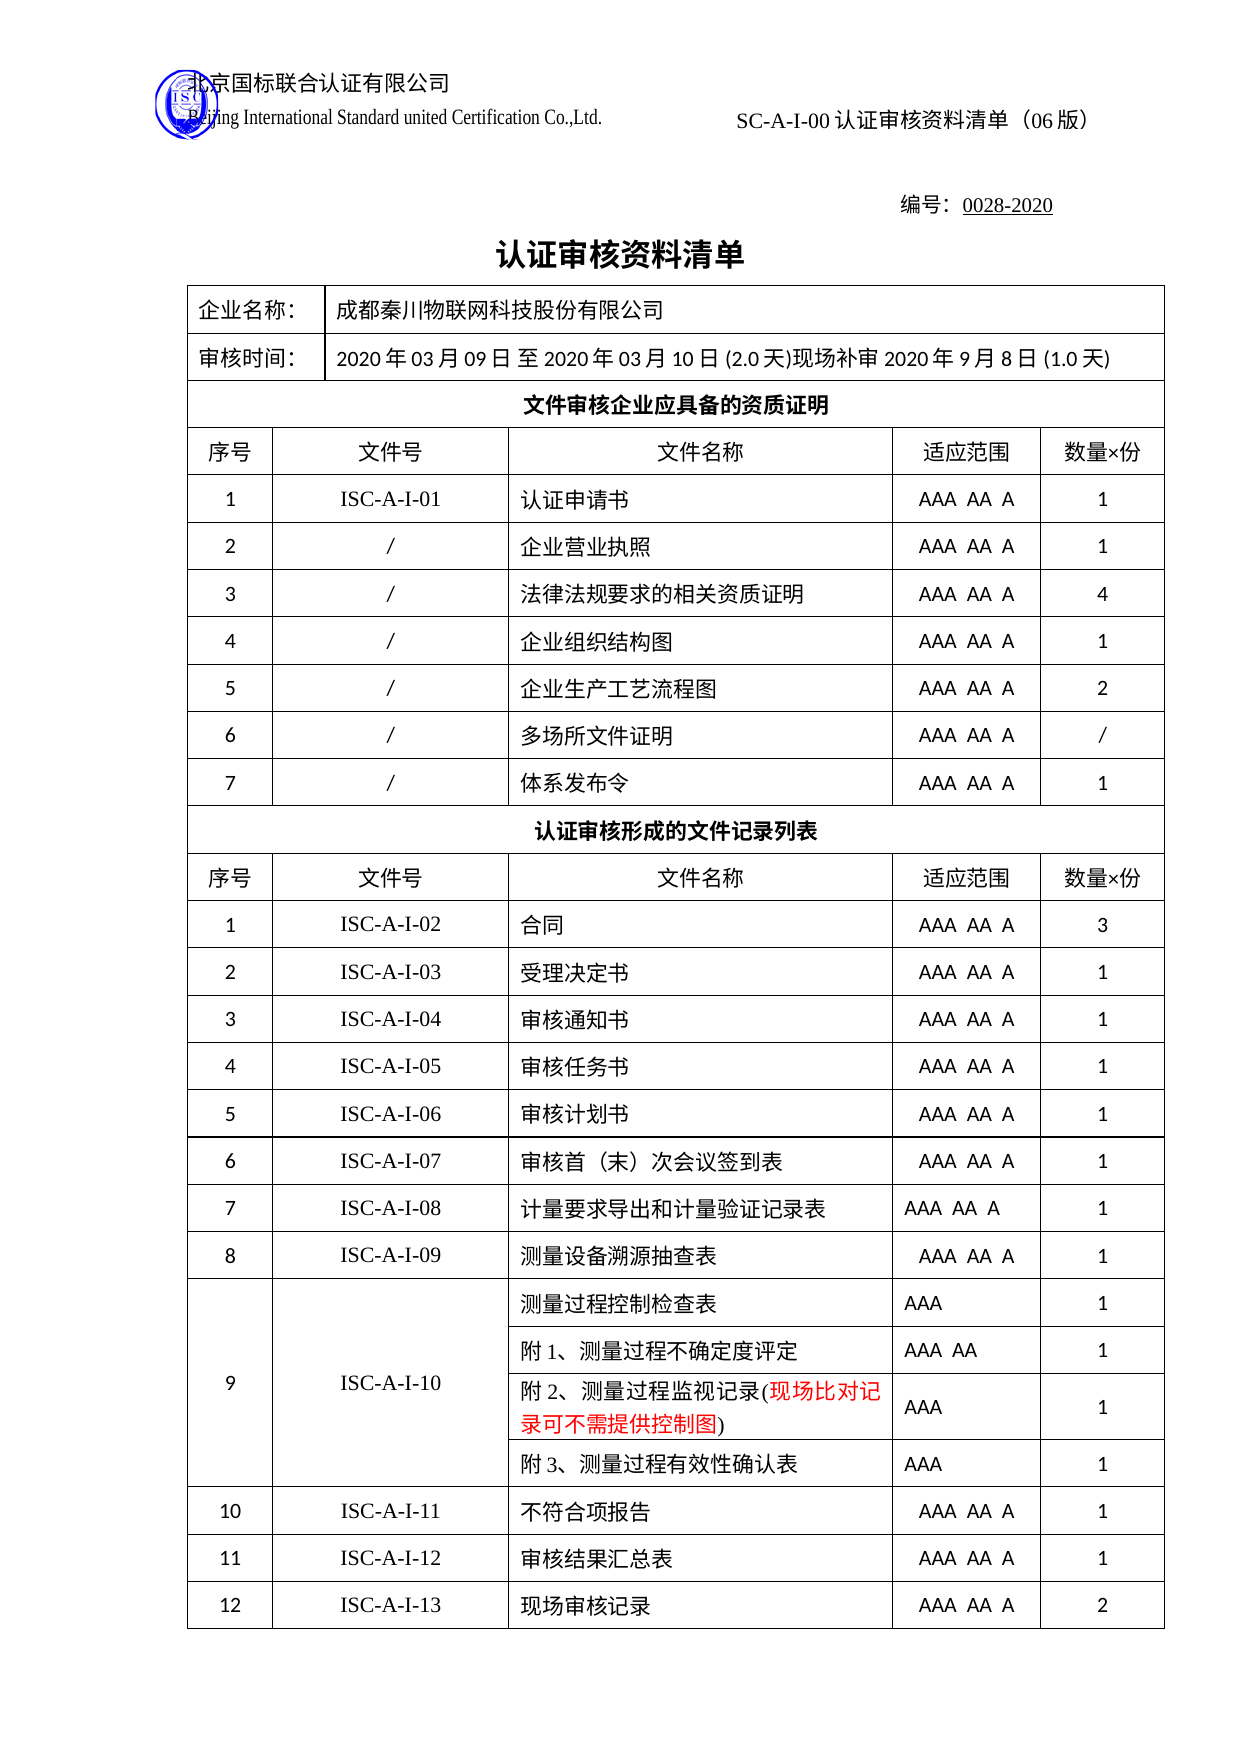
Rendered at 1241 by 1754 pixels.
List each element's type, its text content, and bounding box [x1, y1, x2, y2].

table_cell 1 [1041, 1440, 1164, 1486]
table_cell 审核任务书 [509, 1043, 892, 1089]
table_cell AAA AA A [893, 570, 1040, 616]
table_cell 1 [1041, 1487, 1164, 1533]
table_cell AAA AA A [893, 901, 1040, 947]
table_cell 4 [1041, 570, 1164, 616]
table_cell 测量设备溯源抽查表 [509, 1232, 892, 1278]
table_cell AAA AA A [893, 1535, 1040, 1581]
table_cell 1 [188, 901, 272, 947]
table_cell 3 [188, 996, 272, 1042]
table_cell 数量×份 [1041, 428, 1164, 474]
table_cell 审核结果汇总表 [509, 1535, 892, 1581]
table_cell 2 [188, 523, 272, 569]
table_cell ISC-A-I-08 [273, 1185, 508, 1231]
table_cell 附3、测量过程有效性确认表 [509, 1440, 892, 1486]
table_cell AAA [893, 1440, 1040, 1486]
table_cell 计量要求导出和计量验证记录表 [509, 1185, 892, 1231]
table_cell 1 [188, 475, 272, 522]
table_cell AAA [893, 1279, 1040, 1326]
table_cell 认证审核形成的文件记录列表 [188, 806, 1164, 853]
table_cell 文件名称 [509, 854, 892, 900]
table_cell ISC-A-I-11 [273, 1487, 508, 1533]
table_cell 附2、测量过程监视记录(现场比对记录可不需提供控制图) [509, 1374, 892, 1439]
table_cell 1 [1041, 1185, 1164, 1231]
table_cell 11 [188, 1535, 272, 1581]
table_cell 不符合项报告 [509, 1487, 892, 1533]
table_cell AAA [893, 1374, 1040, 1439]
table_cell 4 [188, 1043, 272, 1089]
table_cell / [273, 523, 508, 569]
table_cell 多场所文件证明 [509, 712, 892, 758]
table_cell AAA AA A [893, 712, 1040, 758]
table_cell AAA AA A [893, 1487, 1040, 1533]
table_cell 现场审核记录 [509, 1582, 892, 1628]
table_cell 5 [188, 665, 272, 711]
table_cell ISC-A-I-05 [273, 1043, 508, 1089]
table_cell / [273, 759, 508, 805]
table_cell AAA AA [893, 1327, 1040, 1373]
table_cell 企业营业执照 [509, 523, 892, 569]
table_cell 7 [188, 759, 272, 805]
table_cell 企业组织结构图 [509, 617, 892, 663]
table_cell 认证申请书 [509, 475, 892, 522]
table_cell AAA AA A [893, 1043, 1040, 1089]
table_cell 6 [188, 712, 272, 758]
table_cell 受理决定书 [509, 948, 892, 994]
table_cell AAA AA A [893, 1232, 1040, 1278]
table_cell 1 [1041, 1374, 1164, 1439]
table_cell 2 [1041, 1582, 1164, 1628]
table_cell AAA AA A [893, 1582, 1040, 1628]
table_header 企业名称： [188, 286, 324, 332]
table_cell 2020年03月09日 至2020年03月10日 (2.0天)现场补审2020年9月8日 (1.0天) [326, 334, 1164, 380]
table_cell 测量过程控制检查表 [509, 1279, 892, 1326]
table_cell 审核通知书 [509, 996, 892, 1042]
picture [154, 69, 218, 139]
table_cell ISC-A-I-10 [273, 1279, 508, 1486]
table_cell ISC-A-I-12 [273, 1535, 508, 1581]
table_cell / [273, 712, 508, 758]
table_cell 3 [188, 570, 272, 616]
table_cell 适应范围 [893, 854, 1040, 900]
table_cell 1 [1041, 1090, 1164, 1136]
table_cell 1 [1041, 759, 1164, 805]
table_header 成都秦川物联网科技股份有限公司 [326, 286, 1164, 332]
table_cell 6 [188, 1138, 272, 1184]
table_cell 企业生产工艺流程图 [509, 665, 892, 711]
table_cell 适应范围 [893, 428, 1040, 474]
table_cell 2 [1041, 665, 1164, 711]
table_cell AAA AA A [893, 996, 1040, 1042]
table_cell 2 [188, 948, 272, 994]
text 认证审核资料清单 [187, 220, 1053, 285]
table_cell 5 [188, 1090, 272, 1136]
table_cell 1 [1041, 996, 1164, 1042]
table_cell 文件号 [273, 854, 508, 900]
table_cell 7 [188, 1185, 272, 1231]
table_cell 1 [1041, 1138, 1164, 1184]
table_cell 1 [1041, 475, 1164, 522]
table_cell 序号 [188, 854, 272, 900]
table_cell 10 [188, 1487, 272, 1533]
table_cell 1 [1041, 1327, 1164, 1373]
table_cell / [273, 617, 508, 663]
table_cell AAA AA A [893, 665, 1040, 711]
table_cell 合同 [509, 901, 892, 947]
table_cell / [273, 570, 508, 616]
table_cell AAA AA A [893, 617, 1040, 663]
table_cell 1 [1041, 617, 1164, 663]
table_cell 1 [1041, 1232, 1164, 1278]
table_cell 1 [1041, 523, 1164, 569]
table_cell 12 [188, 1582, 272, 1628]
table_cell 审核计划书 [509, 1090, 892, 1136]
table_cell 数量×份 [1041, 854, 1164, 900]
table_cell AAA AA A [893, 1138, 1040, 1184]
table_cell ISC-A-I-13 [273, 1582, 508, 1628]
table_cell ISC-A-I-07 [273, 1138, 508, 1184]
table_cell 1 [1041, 1043, 1164, 1089]
table_cell 法律法规要求的相关资质证明 [509, 570, 892, 616]
table_cell 3 [1041, 901, 1164, 947]
table_cell ISC-A-I-02 [273, 901, 508, 947]
table_cell ISC-A-I-09 [273, 1232, 508, 1278]
table_cell 4 [188, 617, 272, 663]
table_cell ISC-A-I-01 [273, 475, 508, 522]
table_cell 文件名称 [509, 428, 892, 474]
table_cell / [273, 665, 508, 711]
table_cell AAA AA A [893, 523, 1040, 569]
table_cell 1 [1041, 1535, 1164, 1581]
table_cell AAA AA A [893, 475, 1040, 522]
table_cell 序号 [188, 428, 272, 474]
table_cell / [1041, 712, 1164, 758]
table_cell ISC-A-I-06 [273, 1090, 508, 1136]
table_cell 8 [188, 1232, 272, 1278]
table_cell 附1、测量过程不确定度评定 [509, 1327, 892, 1373]
table_cell 审核时间： [188, 334, 324, 380]
text 编号：0028-2020 [187, 188, 1053, 220]
table_cell ISC-A-I-03 [273, 948, 508, 994]
table_cell 文件审核企业应具备的资质证明 [188, 381, 1164, 427]
table_cell ISC-A-I-04 [273, 996, 508, 1042]
table_cell 审核首（末）次会议签到表 [509, 1138, 892, 1184]
table_cell 9 [188, 1279, 272, 1486]
table_cell 体系发布令 [509, 759, 892, 805]
table_cell AAA AA A [893, 948, 1040, 994]
table_cell AAA AA A [893, 1090, 1040, 1136]
table_cell AAA AA A [893, 759, 1040, 805]
table_cell 文件号 [273, 428, 508, 474]
table_cell 1 [1041, 1279, 1164, 1326]
table_cell AAA AA A [893, 1185, 1040, 1231]
table_cell 1 [1041, 948, 1164, 994]
